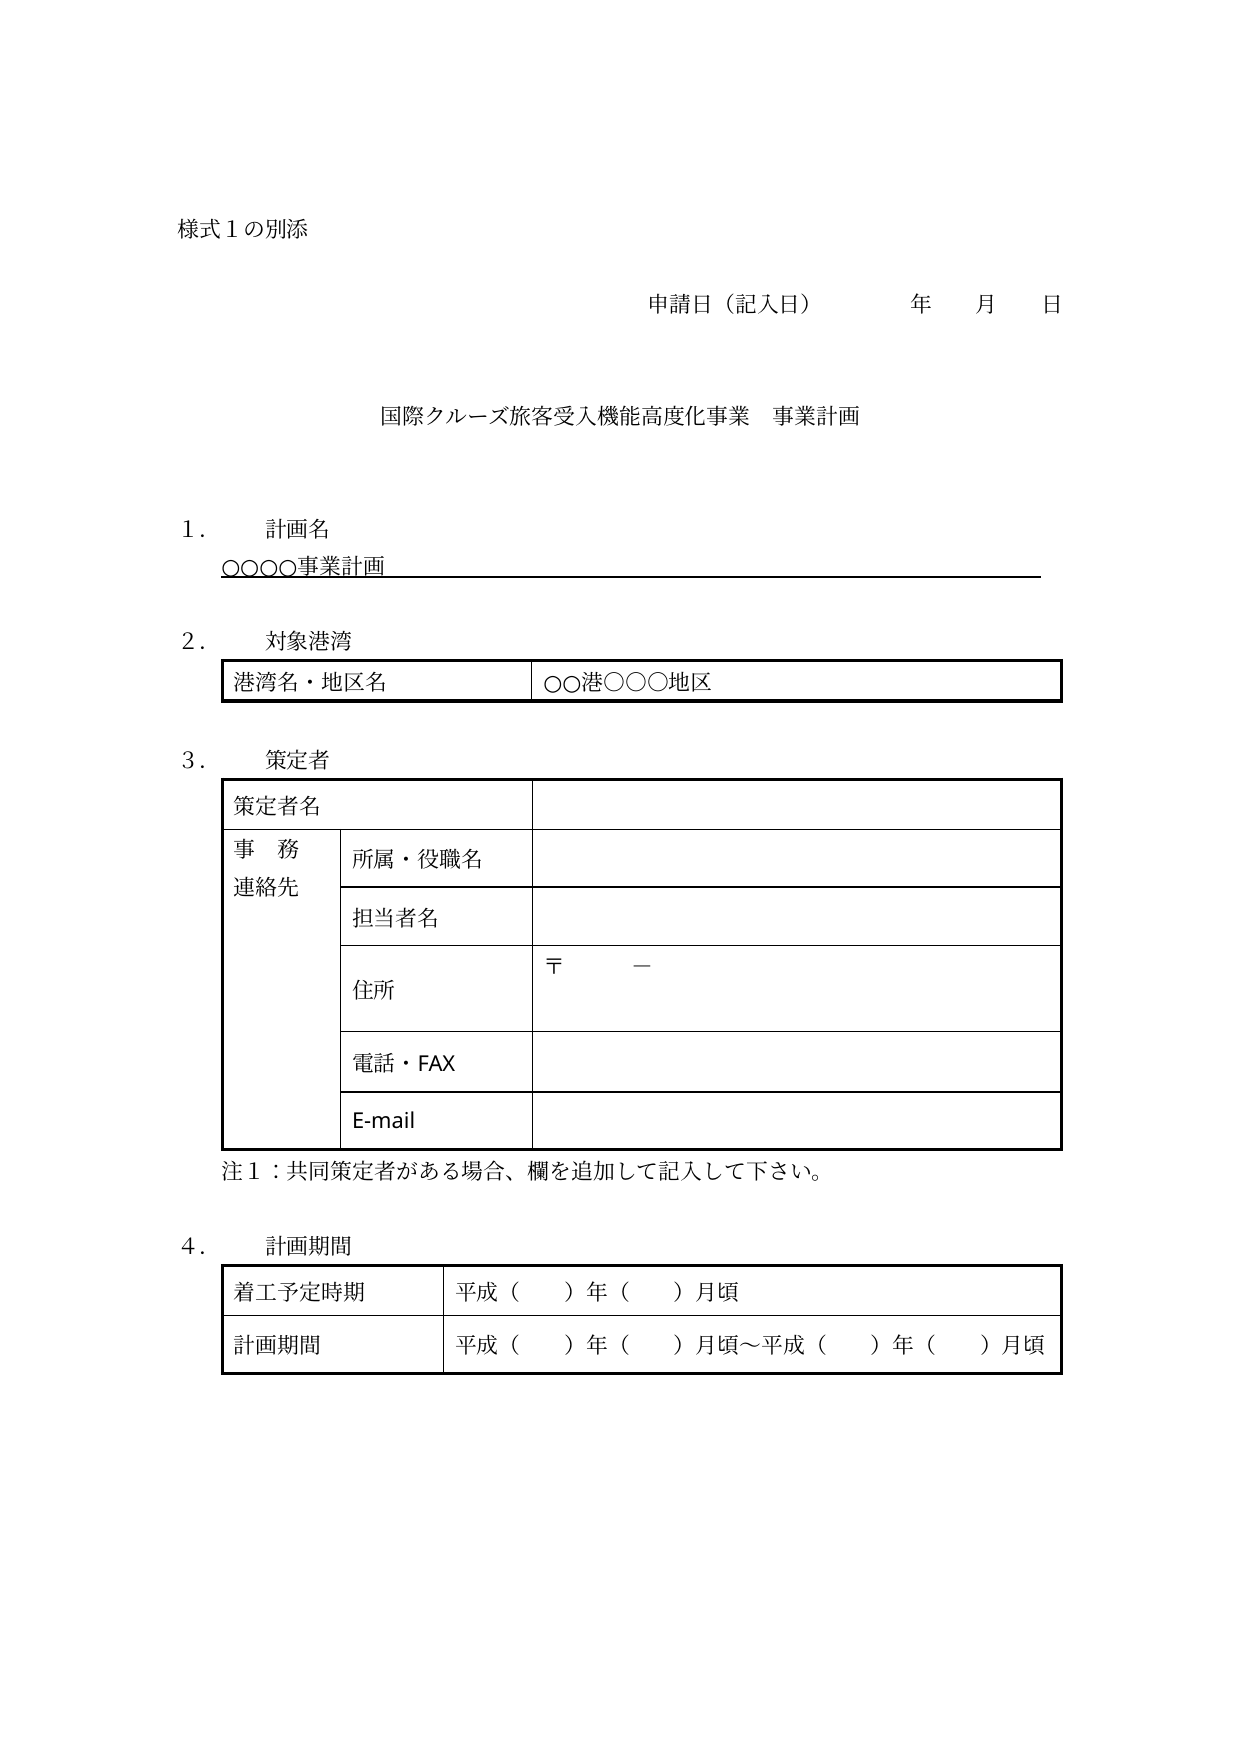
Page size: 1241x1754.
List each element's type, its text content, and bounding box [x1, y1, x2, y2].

table_cell E-mail [341, 1093, 532, 1148]
table_cell 平成（ ）年（ ）月頃～平成（ ）年（ ）月頃 [444, 1316, 1060, 1372]
table_cell [533, 1032, 1060, 1091]
list 計画期間 [177, 1226, 1063, 1264]
table_cell 〒 － [533, 946, 1060, 1031]
table_header ○○港○○○地区 [532, 662, 1060, 699]
table_cell 担当者名 [341, 888, 532, 945]
table_cell [533, 888, 1060, 945]
table_header 策定者名 [224, 781, 532, 829]
table_cell 計画期間 [224, 1316, 443, 1372]
list 策定者 [177, 740, 1063, 777]
text 国際クルーズ旅客受入機能高度化事業 事業計画 [177, 396, 1063, 434]
table_cell 住所 [341, 946, 532, 1031]
text 申請日（記入日） 年 月 日 [177, 284, 1063, 321]
list 注１：共同策定者がある場合、欄を追加して記入して下さい。 [221, 1151, 1063, 1189]
table_header 着工予定時期 [224, 1267, 443, 1315]
table_cell [533, 830, 1060, 886]
table_cell 事 務 連絡先 [224, 830, 340, 1148]
list ○○○○事業計画 [221, 546, 1063, 584]
table_header 平成（ ）年（ ）月頃 [444, 1267, 1060, 1315]
list 対象港湾 [177, 621, 1063, 659]
table_header [533, 781, 1060, 829]
text 様式１の別添 [177, 209, 1063, 246]
table_cell 電話・FAX [341, 1032, 532, 1091]
list 計画名 [177, 509, 1063, 546]
table_cell 所属・役職名 [341, 830, 532, 886]
table_header 港湾名・地区名 [224, 662, 531, 699]
table_cell [533, 1093, 1060, 1148]
